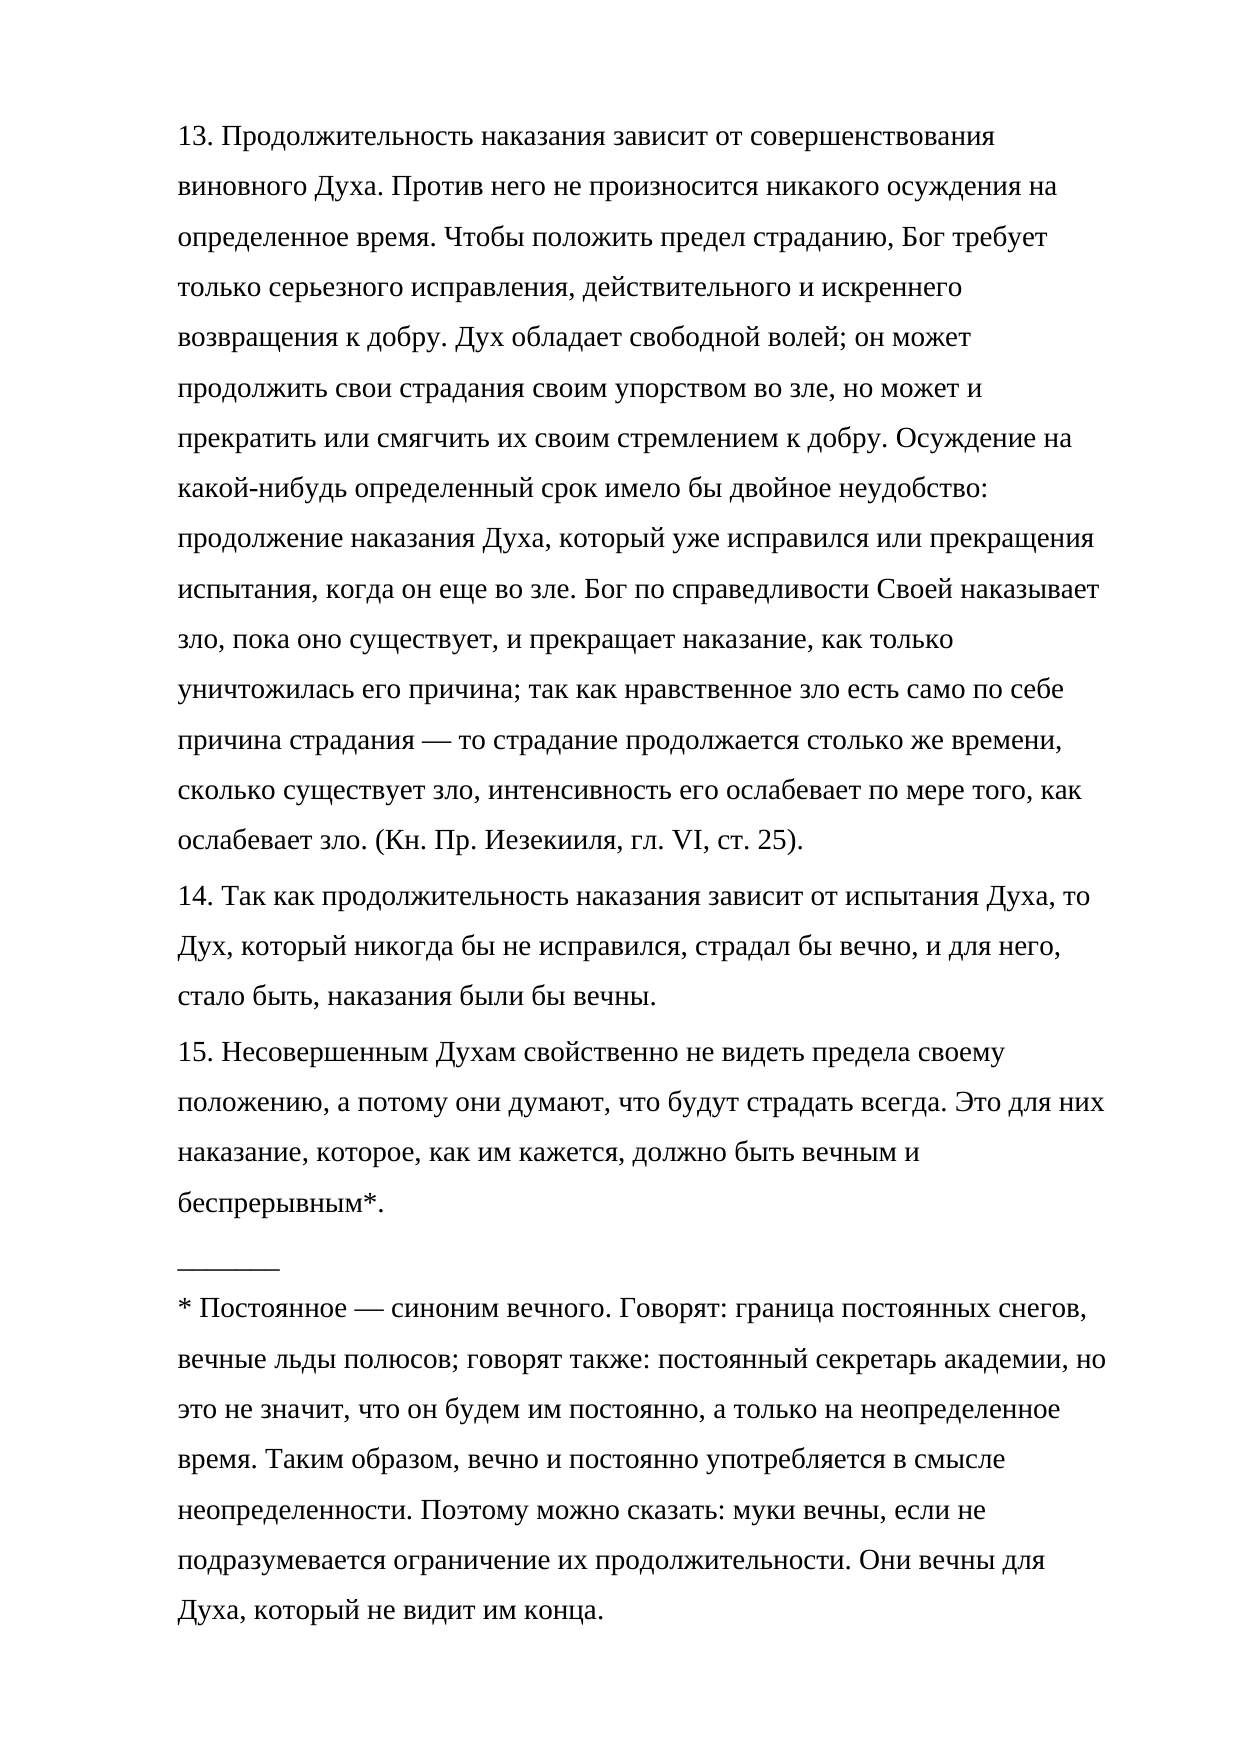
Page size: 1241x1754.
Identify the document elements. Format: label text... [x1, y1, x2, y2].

text 14. Так как продолжительность наказания зависит от испытания Духа, то Дух, который никогда бы не исправился, страдал бы вечно, и для него, стало быть, наказания были бы вечны. [177, 878, 1122, 1012]
text _______ * Постоянное — синоним вечного. Говорят: граница постоянных снегов, вечные льды полюсов; говорят также: постоянный секретарь академии, но это не значит, что он будем им постоянно, а только на неопределенное время. Таким образом, вечно и постоянно употребляется в смысле неопределенности. Поэтому можно сказать: муки вечны, если не подразумевается ограничение их продолжительности. Они вечны для Духа, который не видит им конца. [177, 1240, 1122, 1626]
text 15. Несовершенным Духам свойственно не видеть предела своему положению, а потому они думают, что будут страдать всегда. Это для них наказание, которое, как им кажется, должно быть вечным и беспрерывным*. [177, 1034, 1122, 1218]
text 13. Продолжительность наказания зависит от совершенствования виновного Духа. Против него не произносится никакого осуждения на определенное время. Чтобы положить предел страданию, Бог требует только серьезного исправления, действительного и искреннего возвращения к добру. Дух обладает свободной волей; он может продолжить свои страдания своим упорством во зле, но может и прекратить или смягчить их своим стремлением к добру. Осуждение на какой-нибудь определенный срок имело бы двойное неудобство: продолжение наказания Духа, который уже исправился или прекращения испытания, когда он еще во зле. Бог по справедливости Своей наказывает зло, пока оно существует, и прекращает наказание, как только уничтожилась его причина; так как нравственное зло есть само по себе причина страдания — то страдание продолжается столько же времени, сколько существует зло, интенсивность его ослабевает по мере того, как ослабевает зло. (Кн. Пр. Иезекииля, гл. VI, ст. 25). [177, 118, 1122, 856]
